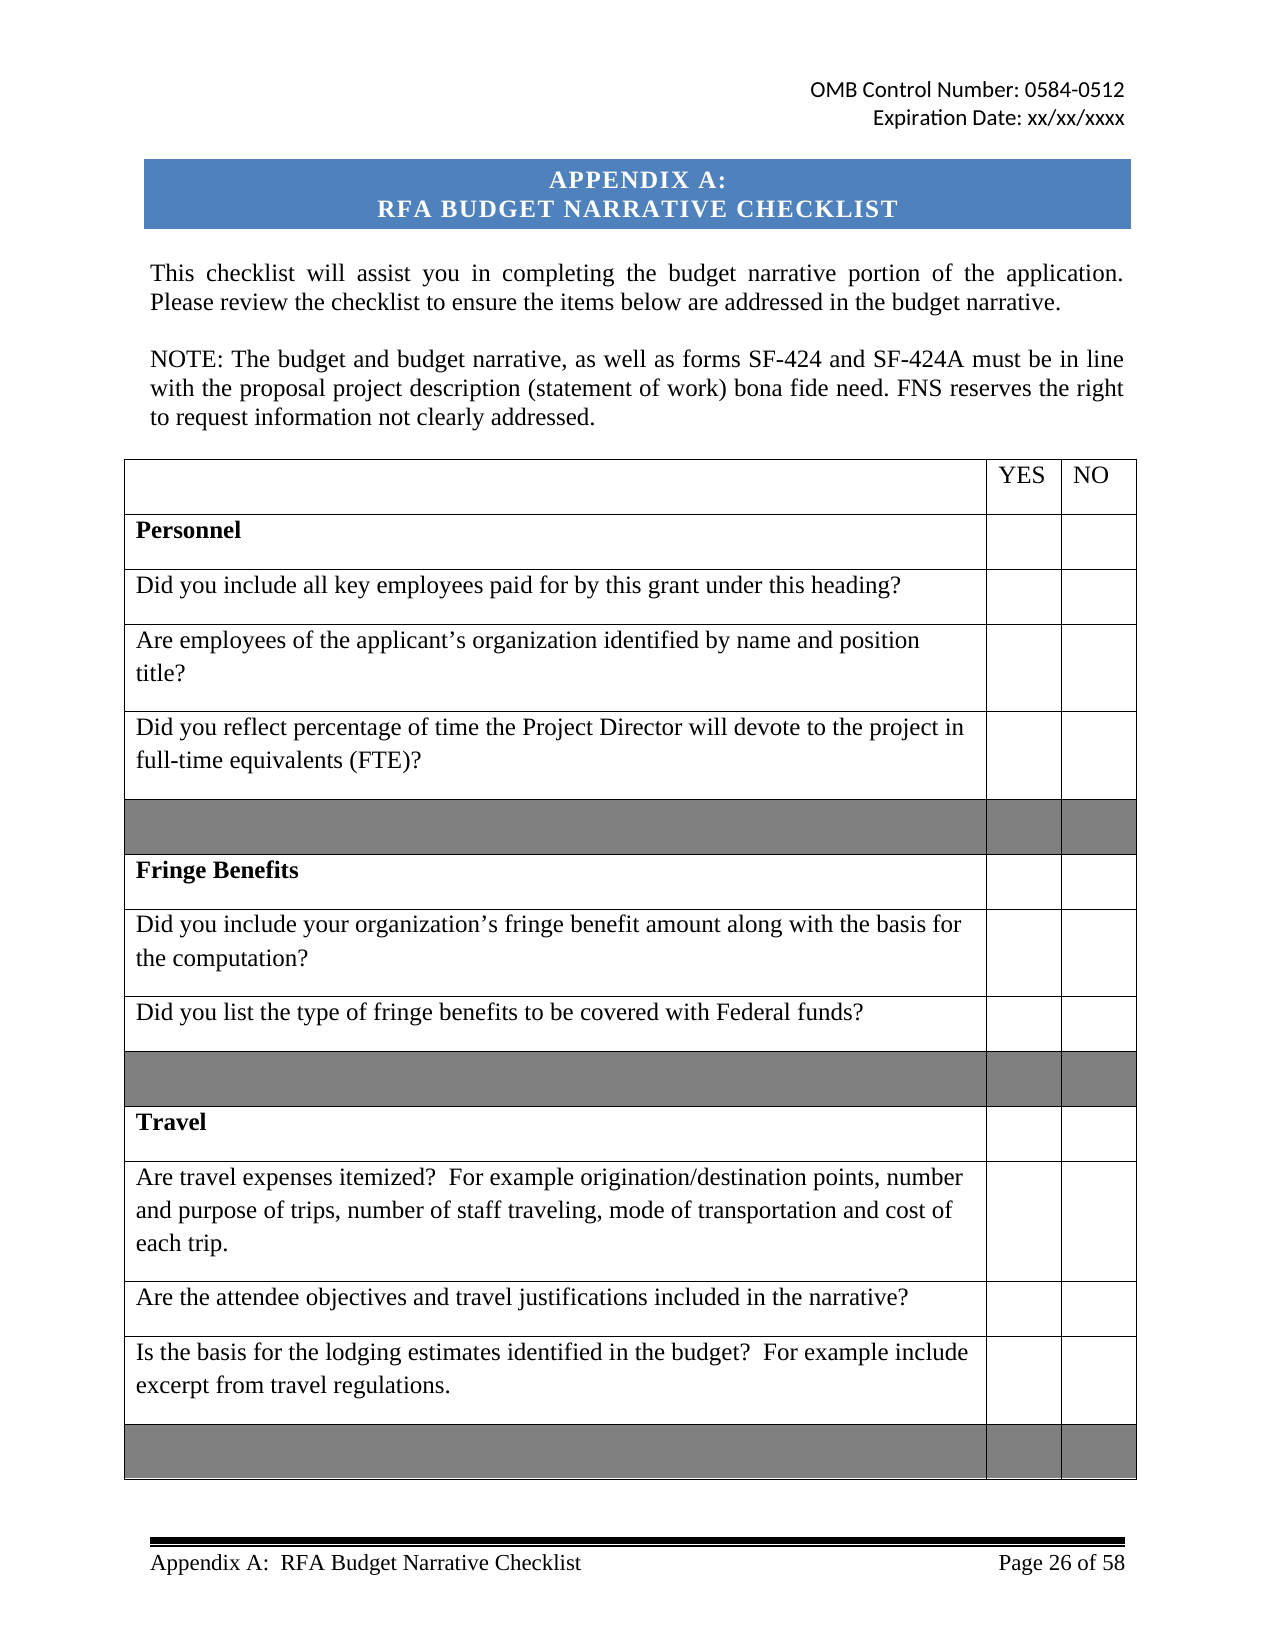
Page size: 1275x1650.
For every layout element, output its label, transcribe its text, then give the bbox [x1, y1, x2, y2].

table_cell [1062, 800, 1136, 854]
table_cell [125, 1425, 986, 1478]
table_cell [125, 800, 986, 854]
table_cell [1062, 855, 1136, 908]
table_header [125, 460, 986, 514]
table_cell Did you reflect percentage of time the Project Director will devote to the project in full-time equivalents (FTE)? [125, 712, 986, 799]
table_cell [987, 1107, 1061, 1161]
table_cell [987, 1337, 1061, 1424]
table_cell [987, 570, 1061, 624]
table_cell [987, 625, 1061, 711]
table_cell [1062, 1282, 1136, 1336]
table_cell [1062, 910, 1136, 996]
table_cell [125, 1052, 986, 1106]
table_cell [987, 712, 1061, 799]
table_cell [987, 910, 1061, 996]
table_cell Did you include all key employees paid for by this grant under this heading? [125, 570, 986, 624]
table_cell [987, 1052, 1061, 1106]
table_cell [987, 997, 1061, 1051]
subtitle RFA Budget Narrative Checklist [150, 188, 1125, 223]
table_cell Did you include your organization’s fringe benefit amount along with the basis for the computation? [125, 910, 986, 996]
table_header YES [987, 460, 1061, 514]
subtitle APPENDIX A: [150, 165, 1125, 188]
table_cell Is the basis for the lodging estimates identified in the budget? For example include excerpt from travel regulations. [125, 1337, 986, 1424]
table_cell [1062, 712, 1136, 799]
table_cell Fringe Benefits [125, 855, 986, 908]
table_cell [1062, 1425, 1136, 1478]
table_cell Are employees of the applicant’s organization identified by name and position title? [125, 625, 986, 711]
table_cell [1062, 1052, 1136, 1106]
table_cell [1062, 1162, 1136, 1281]
table_header NO [1062, 460, 1136, 514]
table_cell [987, 1425, 1061, 1478]
table_cell [987, 1162, 1061, 1281]
table_cell Are the attendee objectives and travel justifications included in the narrative? [125, 1282, 986, 1336]
table_cell [987, 855, 1061, 908]
table_cell [1062, 515, 1136, 569]
table_cell [1062, 570, 1136, 624]
table_cell Did you list the type of fringe benefits to be covered with Federal funds? [125, 997, 986, 1051]
table_cell [1062, 997, 1136, 1051]
table_cell [1062, 625, 1136, 711]
text NOTE: The budget and budget narrative, as well as forms SF-424 and SF-424A must be in line with the proposal project description (statement of work) bona fide need. FNS reserves the right to request information not clearly addressed. [150, 344, 1125, 430]
table_cell [1062, 1107, 1136, 1161]
table_cell Personnel [125, 515, 986, 569]
table_cell Are travel expenses itemized? For example origination/destination points, number and purpose of trips, number of staff traveling, mode of transportation and cost of each trip. [125, 1162, 986, 1281]
table_cell [987, 1282, 1061, 1336]
table_cell [987, 515, 1061, 569]
text This checklist will assist you in completing the budget narrative portion of the application. Please review the checklist to ensure the items below are addressed in the budget narrative. [150, 258, 1125, 315]
table_cell [1062, 1337, 1136, 1424]
table_cell Travel [125, 1107, 986, 1161]
table_cell [987, 800, 1061, 854]
